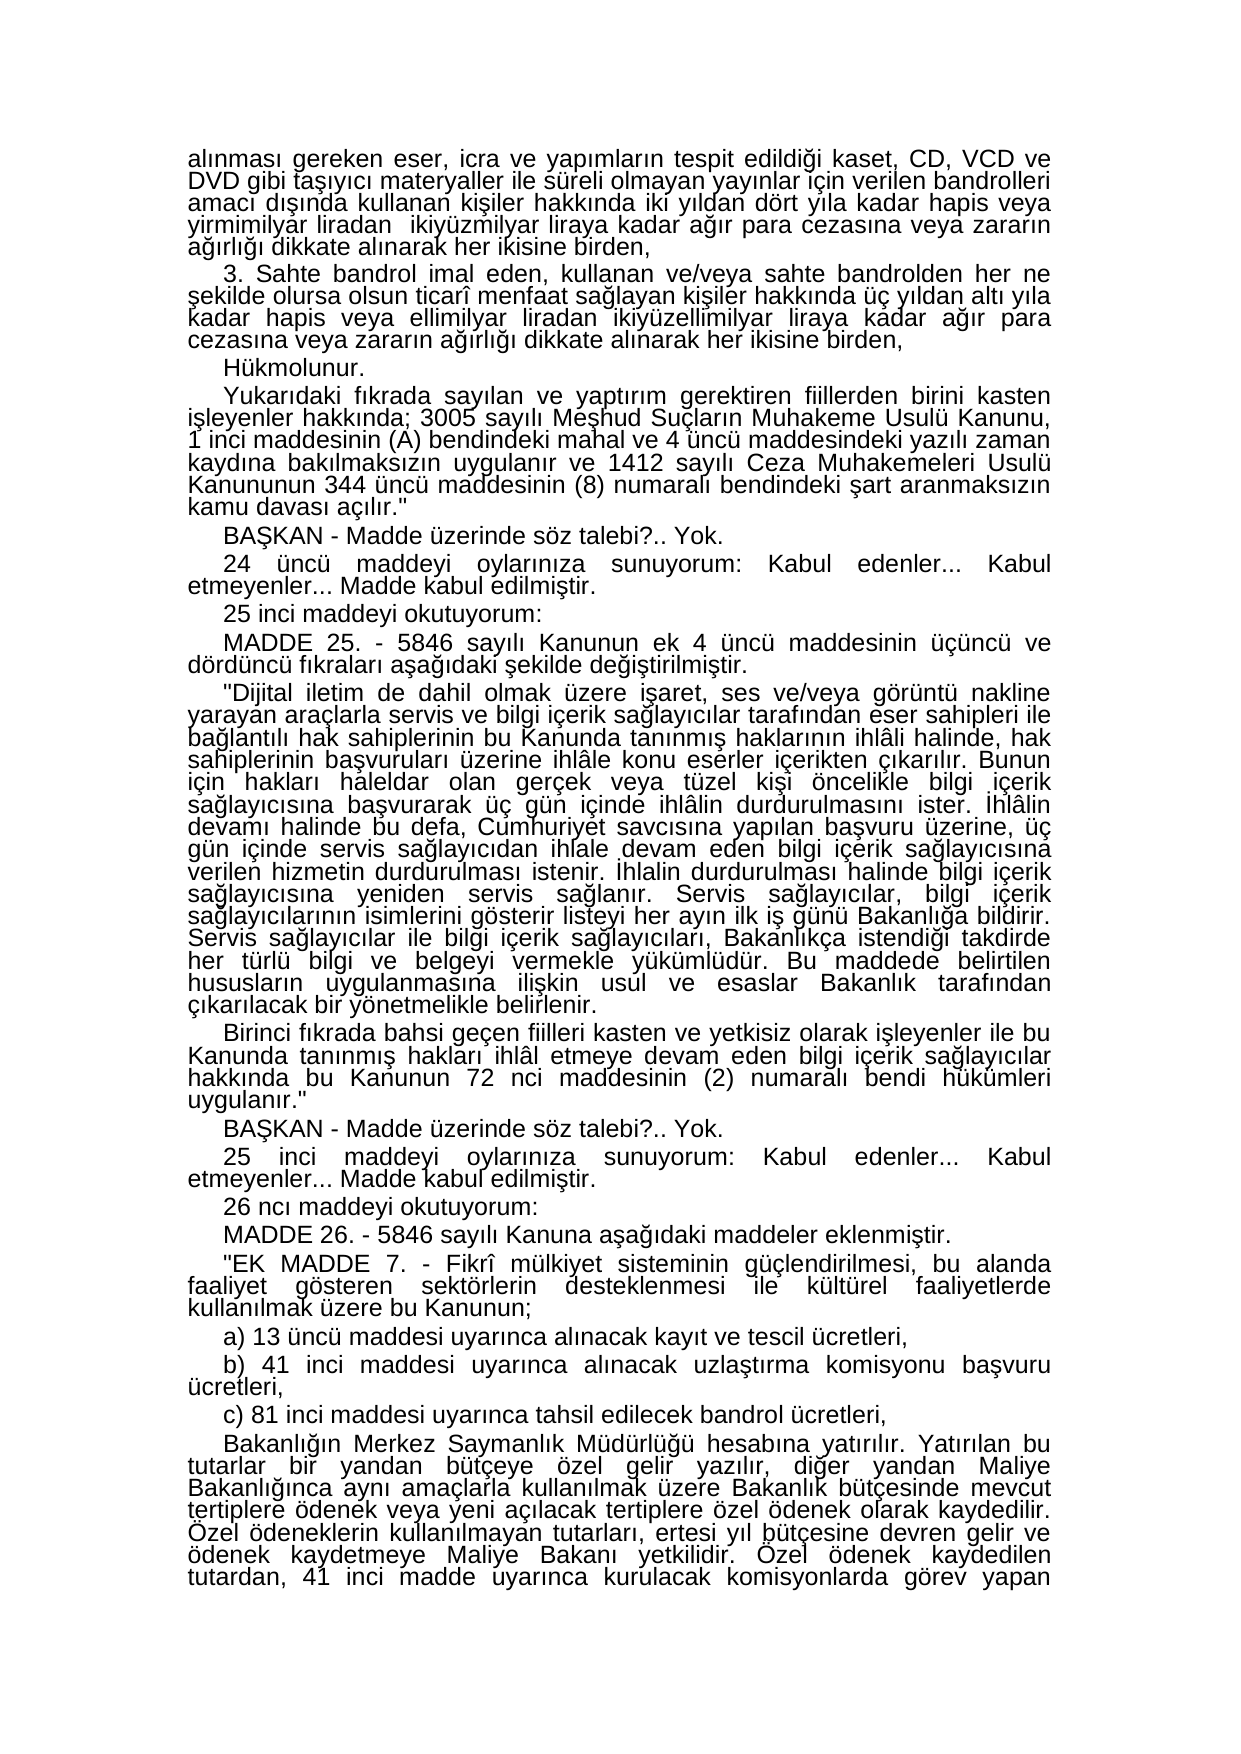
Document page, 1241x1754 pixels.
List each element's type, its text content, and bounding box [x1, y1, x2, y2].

text Yukarıdaki fıkrada sayılan ve yaptırım gerektiren fiillerden birini kasten işleyenler hakkında; 3005 sayılı Meşhud Suçların Muhakeme Usulü Kanunu, 1 inci maddesinin (A) bendindeki mahal ve 4 üncü maddesindeki yazılı zaman kaydına bakılmaksızın uygulanır ve 1412 sayılı Ceza Muhakemeleri Usulü Kanununun 344 üncü maddesinin (8) numaralı bendindeki şart aranmaksızın kamu davası açılır." [187, 387, 1053, 520]
text 3. Sahte bandrol imal eden, kullanan ve/veya sahte bandrolden her ne şekilde olursa olsun ticarî menfaat sağlayan kişiler hakkında üç yıldan altı yıla kadar hapis veya ellimilyar liradan ikiyüzellimilyar liraya kadar ağır para cezasına veya zararın ağırlığı dikkate alınarak her ikisine birden, [187, 265, 1053, 353]
text 26 ncı maddeyi okutuyorum: [187, 1198, 1053, 1220]
text a) 13 üncü maddesi uyarınca alınacak kayıt ve tescil ücretleri, [240, 1327, 1053, 1349]
text MADDE 25. - 5846 sayılı Kanunun ek 4 üncü maddesinin üçüncü ve dördüncü fıkraları aşağıdaki şekilde değiştirilmiştir. [187, 633, 1053, 678]
text 24 üncü maddeyi oylarınıza sunuyorum: Kabul edenler... Kabul etmeyenler... Madde kabul edilmiştir. [187, 554, 1053, 599]
text "EK MADDE 7. - Fikrî mülkiyet sisteminin güçlendirilmesi, bu alanda faaliyet gösteren sektörlerin desteklenmesi ile kültürel faaliyetlerde kullanılmak üzere bu Kanunun; [187, 1254, 1053, 1321]
text Hükmolunur. [187, 359, 1053, 381]
text MADDE 26. - 5846 sayılı Kanuna aşağıdaki maddeler eklenmiştir. [187, 1226, 1053, 1248]
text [187, 150, 1053, 259]
text BAŞKAN - Madde üzerinde söz talebi?.. Yok. [187, 526, 1053, 548]
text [187, 1434, 1053, 1590]
text c) 81 inci maddesi uyarınca tahsil edilecek bandrol ücretleri, [238, 1406, 1053, 1428]
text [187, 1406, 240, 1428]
text "Dijital iletim de dahil olmak üzere işaret, ses ve/veya görüntü nakline yarayan araçlarla servis ve bilgi içerik sağlayıcılar tarafından eser sahipleri ile bağlantılı hak sahiplerinin bu Kanunda tanınmış haklarının ihlâli halinde, hak sahiplerinin başvuruları üzerine ihlâle konu eserler içerikten çıkarılır. Bunun için hakları haleldar olan gerçek veya tüzel kişi öncelikle bilgi içerik sağlayıcısına başvurarak üç gün içinde ihlâlin durdurulmasını ister. İhlâlin devamı halinde bu defa, Cumhuriyet savcısına yapılan başvuru üzerine, üç gün içinde servis sağlayıcıdan ihlale devam eden bilgi içerik sağlayıcısına verilen hizmetin durdurulması istenir. İhlalin durdurulması halinde bilgi içerik sağlayıcısına yeniden servis sağlanır. Servis sağlayıcılar, bilgi içerik sağlayıcılarının isimlerini gösterir listeyi her ayın ilk iş günü Bakanlığa bildirir. Servis sağlayıcılar ile bilgi içerik sağlayıcıları, Bakanlıkça istendiği takdirde her türlü bilgi ve belgeyi vermekle yükümlüdür. Bu maddede belirtilen hususların uygulanmasına ilişkin usul ve esaslar Bakanlık tarafından çıkarılacak bir yönetmelikle belirlenir. [187, 684, 1053, 1018]
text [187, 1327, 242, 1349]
text BAŞKAN - Madde üzerinde söz talebi?.. Yok. [187, 1119, 1053, 1141]
text Birinci fıkrada bahsi geçen fiilleri kasten ve yetkisiz olarak işleyenler ile bu Kanunda tanınmış hakları ihlâl etmeye devam eden bilgi içerik sağlayıcılar hakkında bu Kanunun 72 nci maddesinin (2) numaralı bendi hükümleri uygulanır." [187, 1024, 1053, 1113]
text b) 41 inci maddesi uyarınca alınacak uzlaştırma komisyonu başvuru ücretleri, [187, 1355, 1053, 1400]
text 25 inci maddeyi oylarınıza sunuyorum: Kabul edenler... Kabul etmeyenler... Madde kabul edilmiştir. [187, 1147, 1053, 1192]
text 25 inci maddeyi okutuyorum: [187, 605, 1053, 627]
